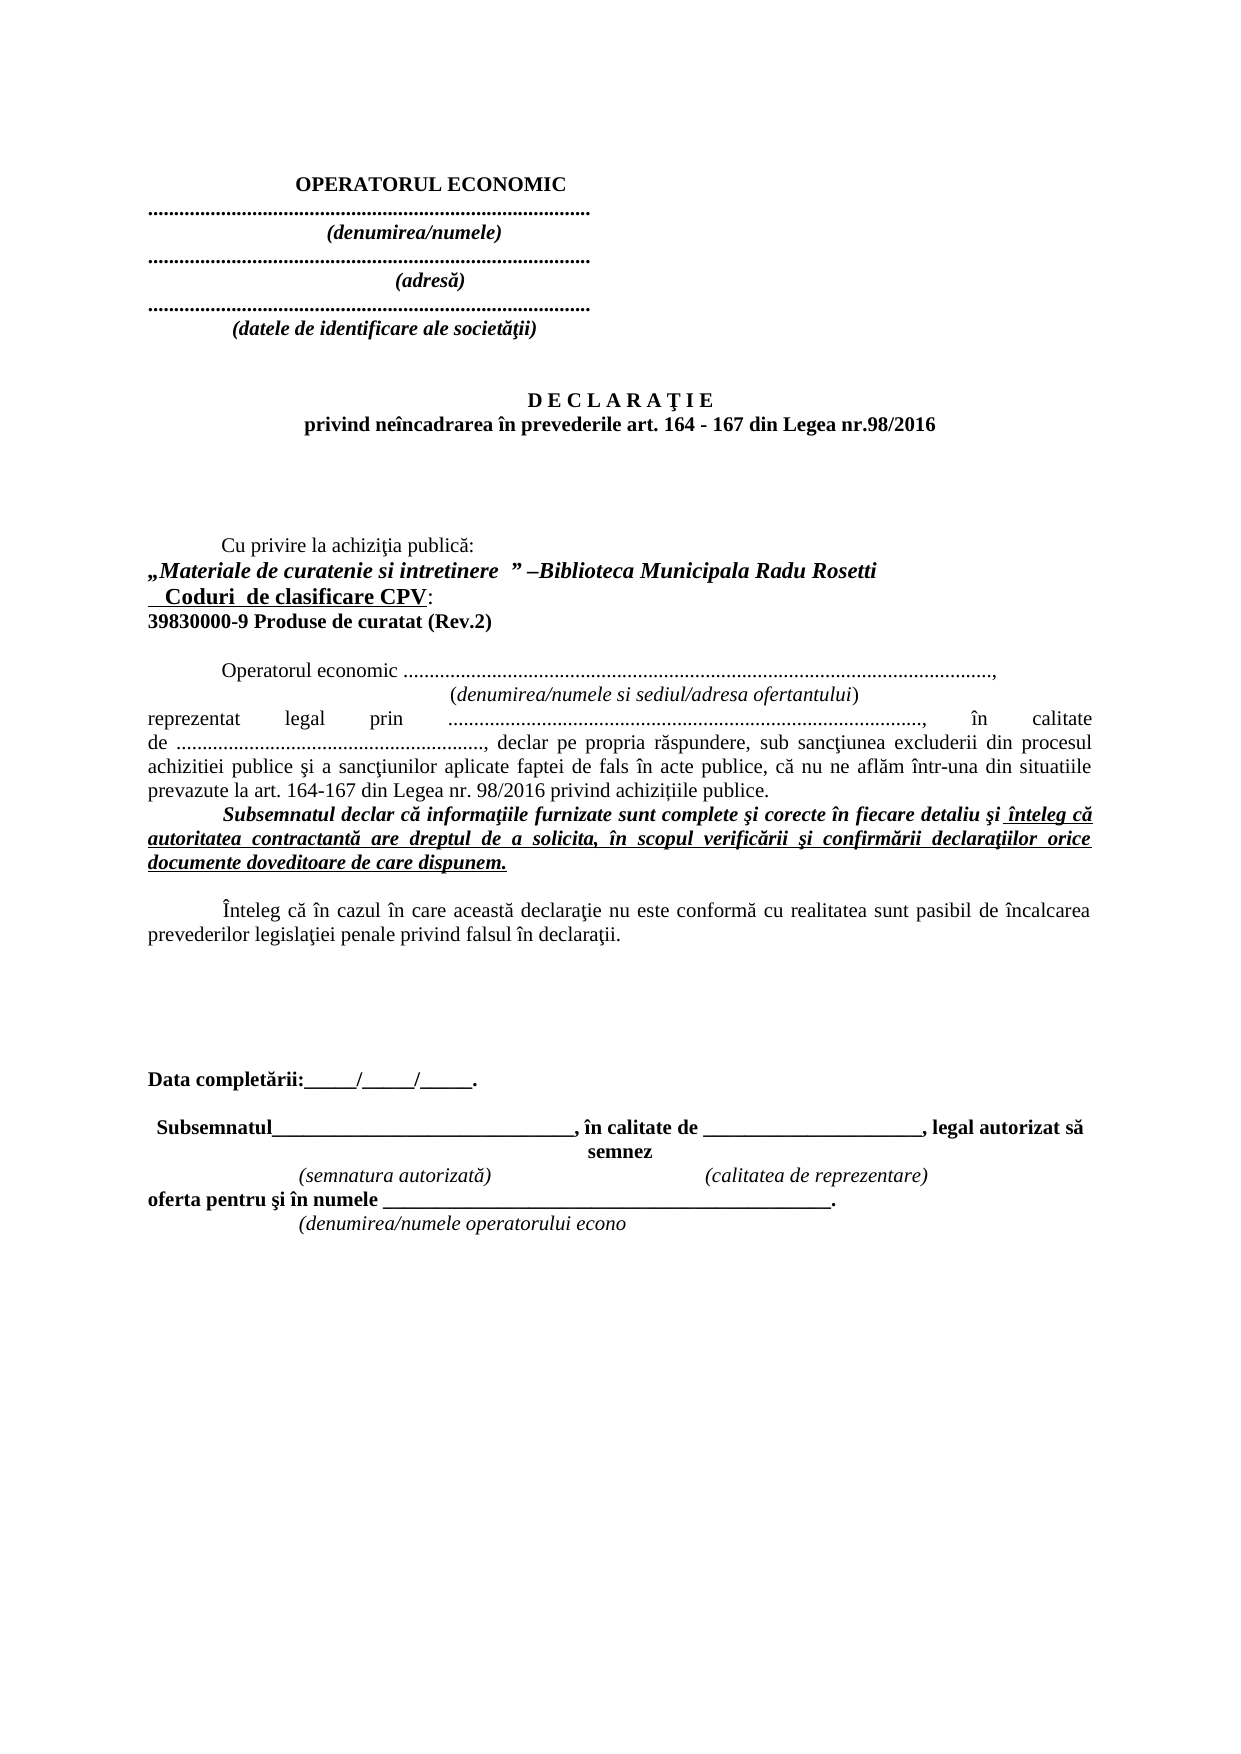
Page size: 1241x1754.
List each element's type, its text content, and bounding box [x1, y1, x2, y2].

text D E C L A R A Ţ I E [148, 388, 1093, 412]
text (datele de identificare ale societăţii) [221, 316, 1093, 340]
text oferta pentru şi în numele ___________________________________________. [148, 1187, 1093, 1211]
text Data completării:_____/_____/_____. [148, 1067, 1093, 1091]
text privind neîncadrarea în prevederile art. 164 - 167 din Legea nr.98/2016 [148, 412, 1093, 436]
text ..................................................................................... [148, 244, 1093, 268]
text Subsemnatul_____________________________, în calitate de _____________________, legal autorizat să semnez [148, 1115, 1093, 1163]
text (denumirea/numele operatorului econo [148, 1211, 1093, 1235]
text Operatorul economic ................................................................................................................., [148, 657, 1093, 682]
text (semnatura autorizată) (calitatea de reprezentare) [148, 1163, 1093, 1187]
text (denumirea/numele) [221, 220, 1093, 244]
text ..................................................................................... [148, 196, 1093, 220]
text (adresă) [369, 268, 1093, 292]
text (denumirea/numele si sediul/adresa ofertantului) [148, 682, 1093, 706]
text Coduri de clasificare CPV: [148, 583, 1093, 609]
text Cu privire la achiziţia publică: [148, 533, 1093, 557]
text Înteleg că în cazul în care această declaraţie nu este conformă cu realitatea sunt pasibil de încalcarea prevederilor legislaţiei penale privind falsul în declaraţii. [148, 898, 1093, 946]
text „Materiale de curatenie si intretinere ” –Biblioteca Municipala Radu Rosetti [148, 557, 1093, 583]
text OPERATORUL ECONOMIC [221, 172, 1093, 196]
text 39830000-9 Produse de curatat (Rev.2) [148, 609, 1129, 633]
text Subsemnatul declar că informaţiile furnizate sunt complete şi corecte în fiecare detaliu şi înteleg că autoritatea contractantă are dreptul de a solicita, în scopul verificării şi confirmării declaraţiilor orice documente doveditoare de care dispunem. [148, 802, 1093, 874]
text ..................................................................................... [148, 292, 1093, 316]
text reprezentat legal prin ..........................................................................................., în calitate de ..........................................................., declar pe propria răspundere, sub sancţiunea excluderii din procesul achizitiei publice şi a sancţiunilor aplicate faptei de fals în acte publice, că nu ne aflăm într-una din situatiile prevazute la art. 164-167 din Legea nr. 98/2016 privind achizițiile publice. [148, 706, 1093, 802]
